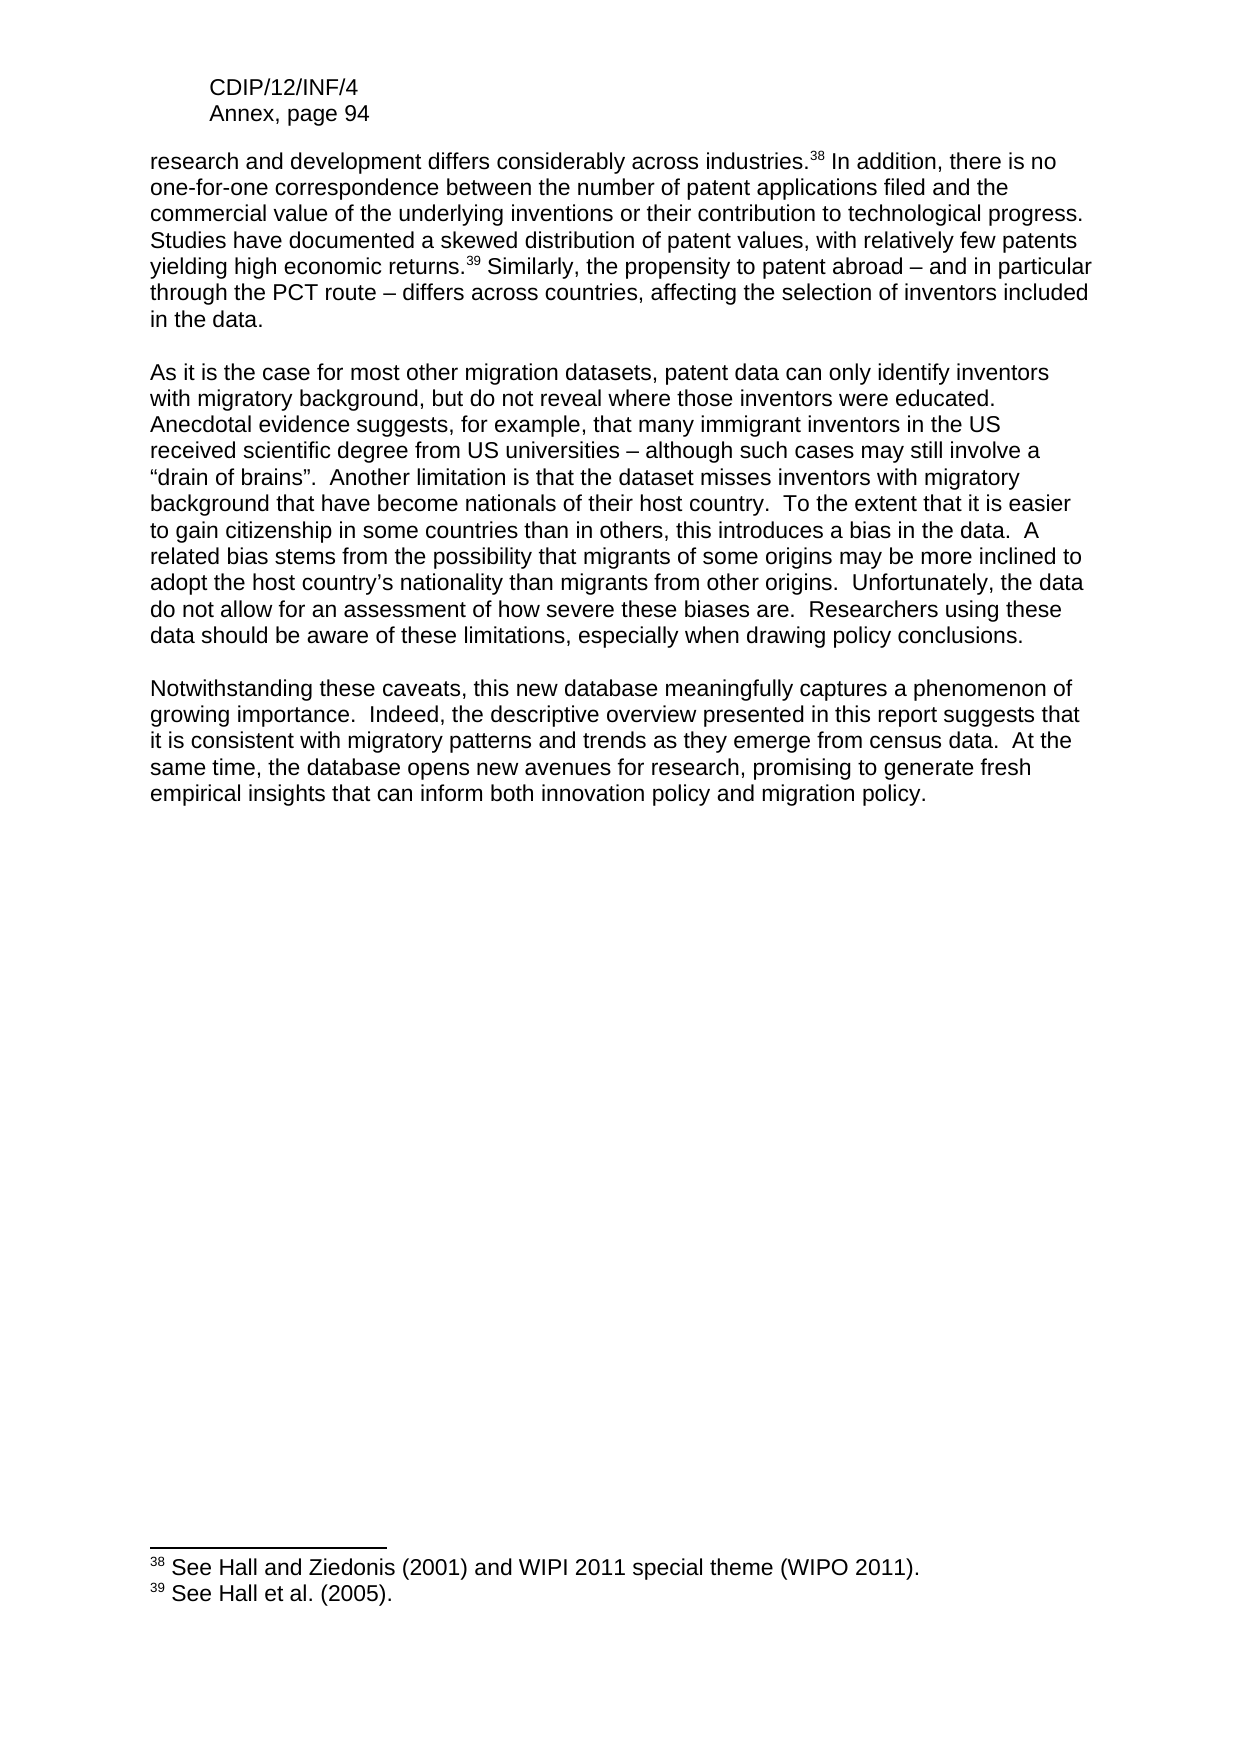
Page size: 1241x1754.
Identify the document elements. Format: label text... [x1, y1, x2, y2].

text As it is the case for most other migration datasets, patent data can only identify inventors with migratory background, but do not reveal where those inventors were educated. Anecdotal evidence suggests, for example, that many immigrant inventors in the US received scientific degree from US universities – although such cases may still involve a “drain of brains”. Another limitation is that the dataset misses inventors with migratory background that have become nationals of their host country. To the extent that it is easier to gain citizenship in some countries than in others, this introduces a bias in the data. A related bias stems from the possibility that migrants of some origins may be more inclined to adopt the host country’s nationality than migrants from other origins. Unfortunately, the data do not allow for an assessment of how severe these biases are. Researchers using these data should be aware of these limitations, especially when drawing policy conclusions. [150, 358, 1093, 648]
text Notwithstanding these caveats, this new database meaningfully captures a phenomenon of growing importance. Indeed, the descriptive overview presented in this report suggests that it is consistent with migratory patterns and trends as they emerge from census data. At the same time, the database opens new avenues for research, promising to generate fresh empirical insights that can inform both innovation policy and migration policy. [150, 675, 1093, 806]
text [150, 148, 1093, 332]
